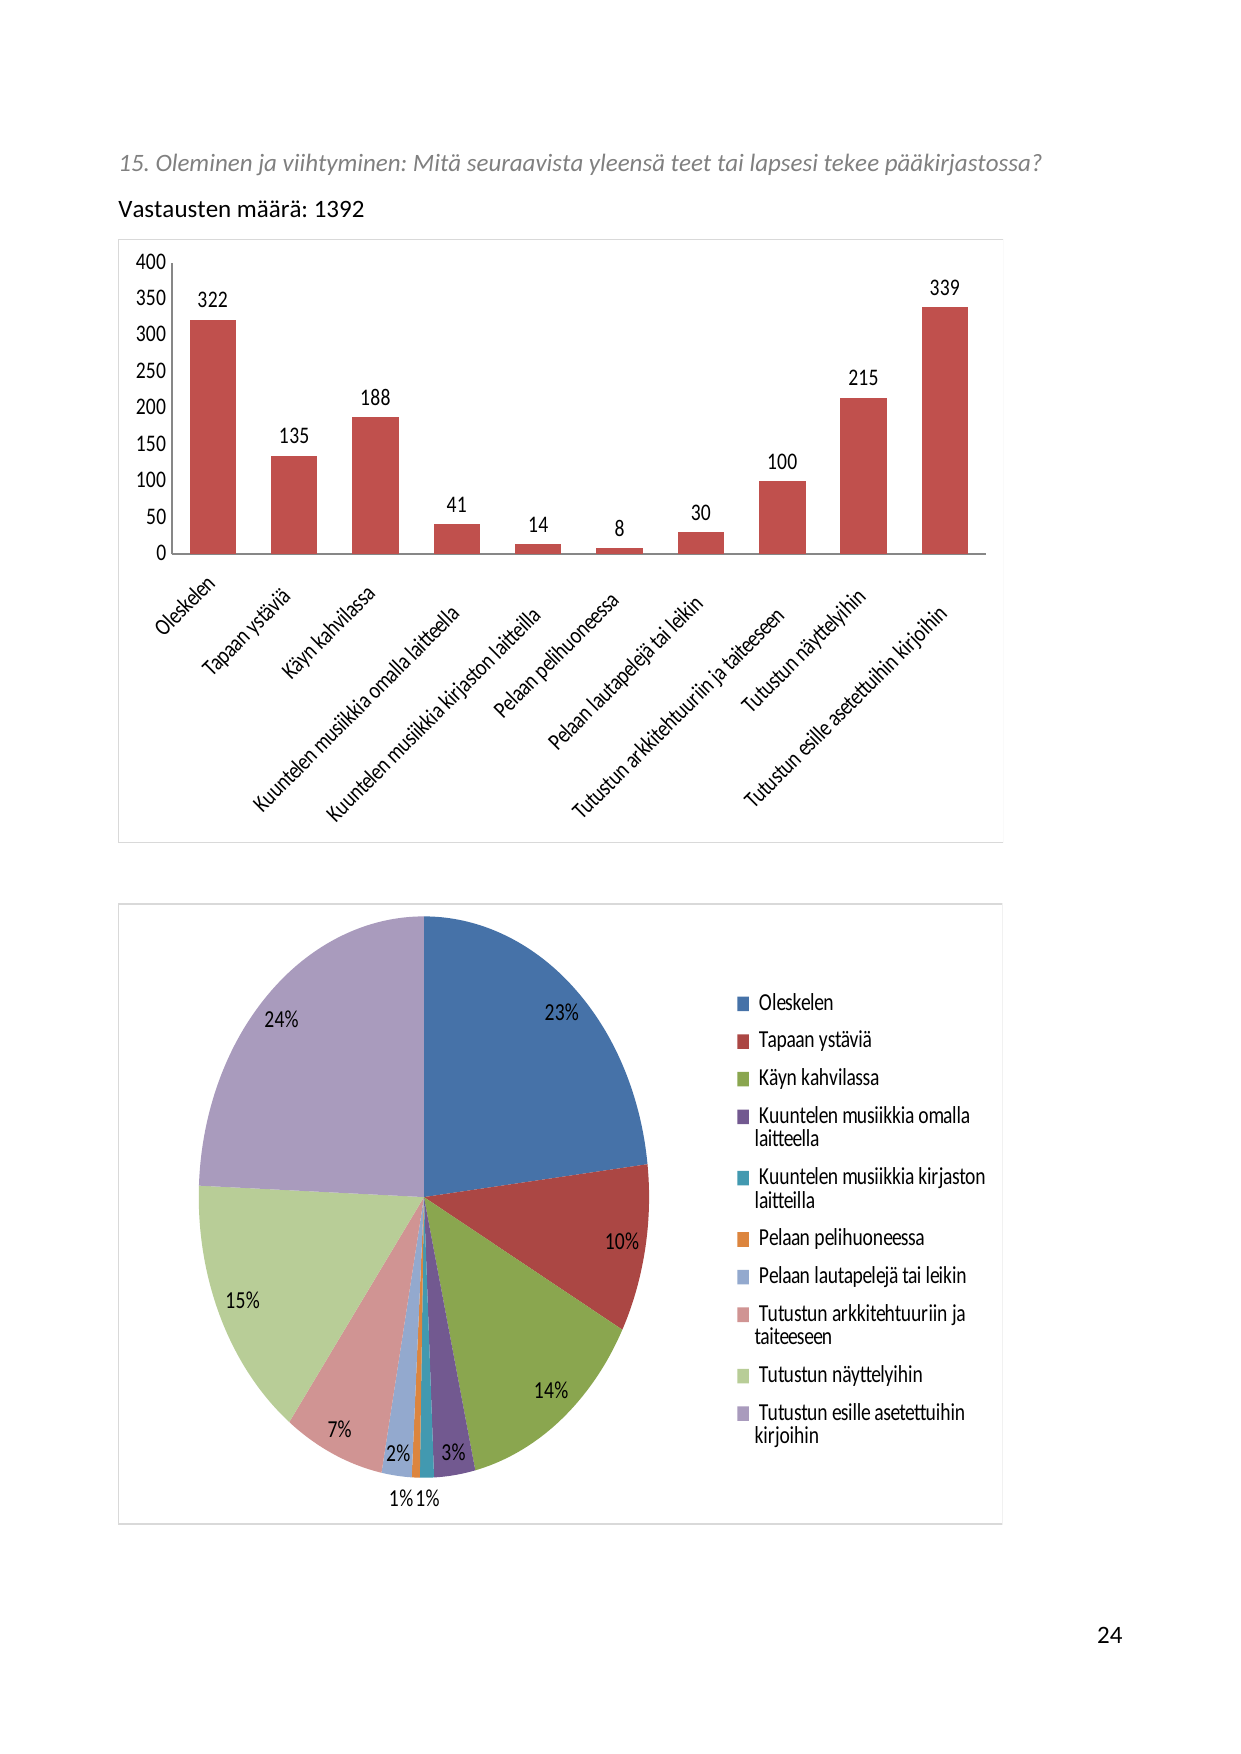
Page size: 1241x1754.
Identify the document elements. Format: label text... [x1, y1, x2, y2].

text 15. Oleminen ja viihtyminen: Mitä seuraavista yleensä teet tai lapsesi tekee pääkirjastossa? [118, 148, 1122, 178]
text Vastausten määrä: 1392 [118, 193, 1122, 224]
